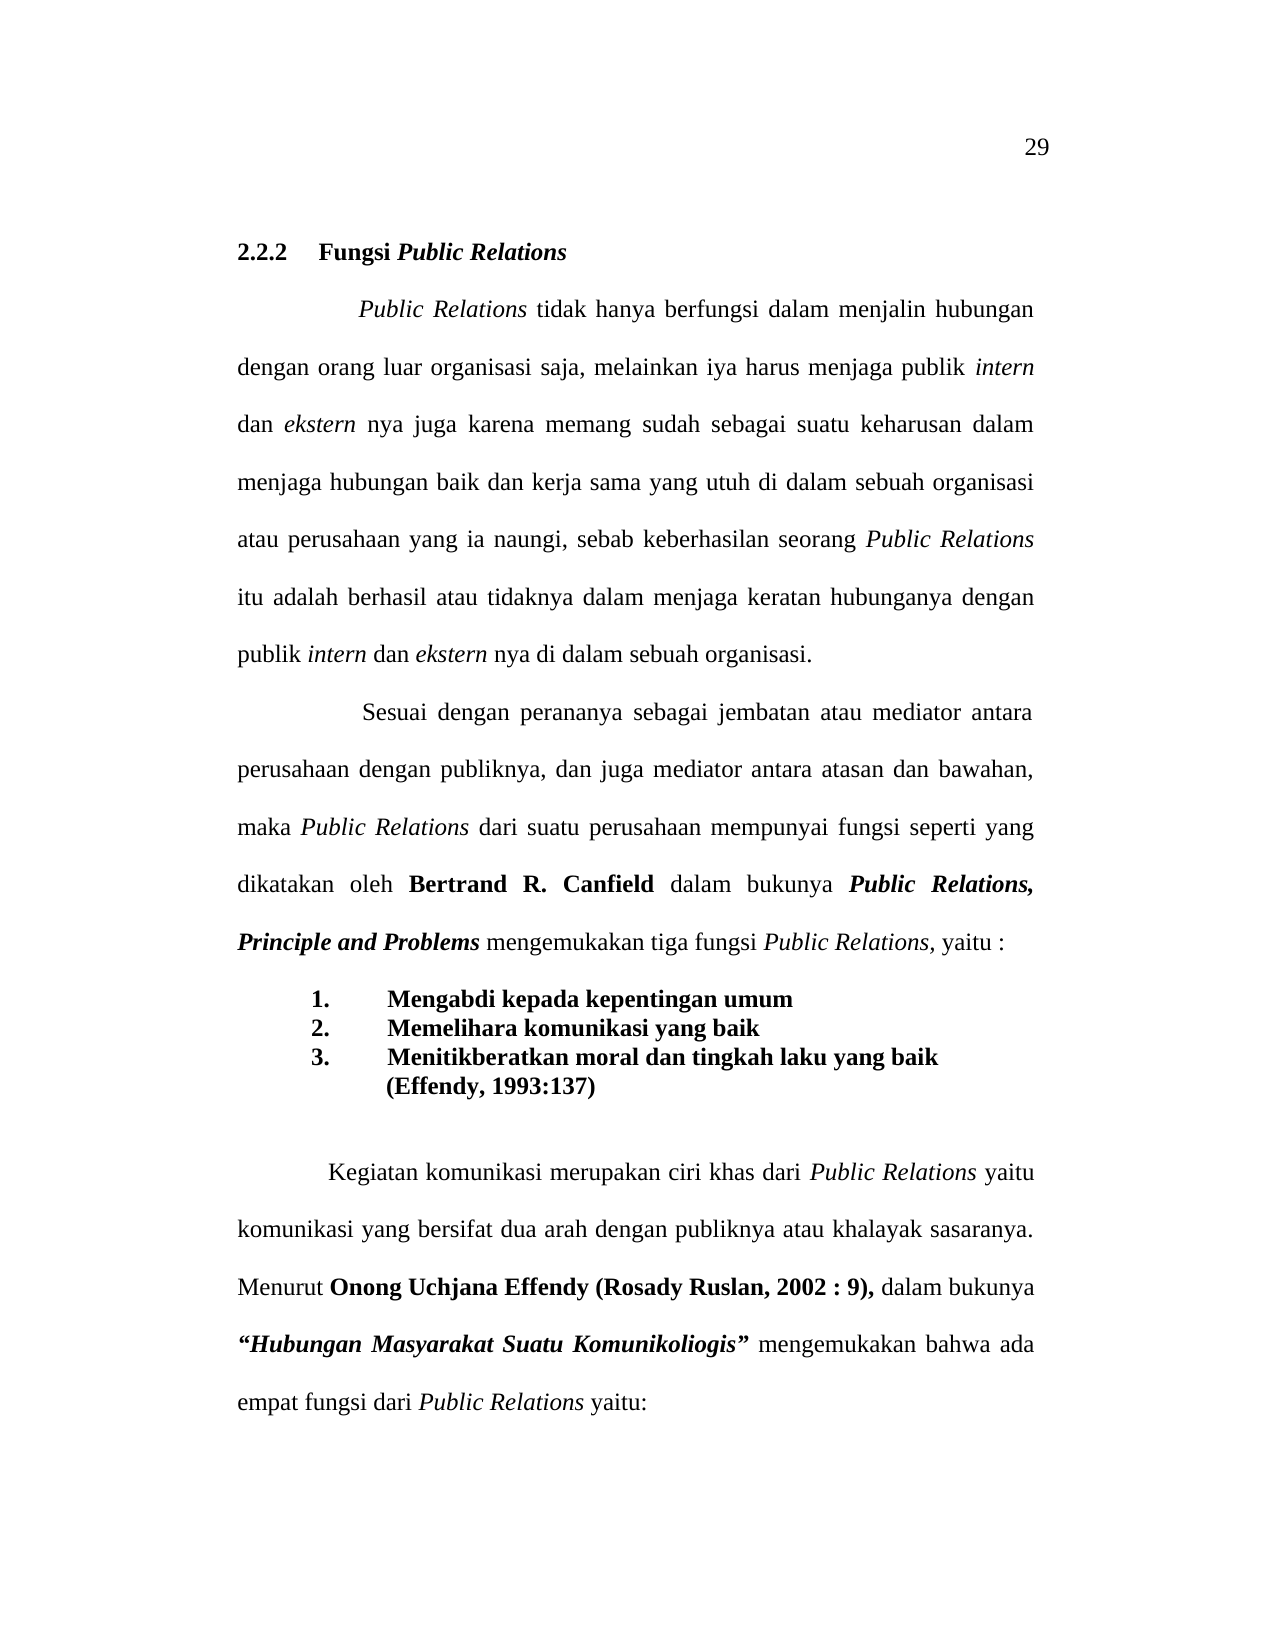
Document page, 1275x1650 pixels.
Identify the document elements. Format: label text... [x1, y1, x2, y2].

list Memelihara komunikasi yang baik [311, 1013, 1034, 1042]
list 2.2.2 Fungsi Public Relations [237, 237, 1034, 266]
list Sesuai dengan perananya sebagai jembatan atau mediator antara perusahaan dengan publiknya, dan juga mediator antara atasan dan bawahan, maka Public Relations dari suatu perusahaan mempunyai fungsi seperti yang dikatakan oleh Bertrand R. Canfield dalam bukunya Public Relations, Principle and Problems mengemukakan tiga fungsi Public Relations, yaitu : [237, 697, 1034, 956]
list Mengabdi kepada kepentingan umum [311, 984, 1034, 1013]
list Public Relations tidak hanya berfungsi dalam menjalin hubungan dengan orang luar organisasi saja, melainkan iya harus menjaga publik intern dan ekstern nya juga karena memang sudah sebagai suatu keharusan dalam menjaga hubungan baik dan kerja sama yang utuh di dalam sebuah organisasi atau perusahaan yang ia naungi, sebab keberhasilan seorang Public Relations itu adalah berhasil atau tidaknya dalam menjaga keratan hubunganya dengan publik intern dan ekstern nya di dalam sebuah organisasi. [237, 294, 1034, 668]
list (Effendy, 1993:137) [236, 1071, 1034, 1099]
list Menitikberatkan moral dan tingkah laku yang baik [311, 1042, 1034, 1071]
list Kegiatan komunikasi merupakan ciri khas dari Public Relations yaitu komunikasi yang bersifat dua arah dengan publiknya atau khalayak sasaranya. Menurut Onong Uchjana Effendy (Rosady Ruslan, 2002 : 9), dalam bukunya “Hubungan Masyarakat Suatu Komunikoliogis” mengemukakan bahwa ada empat fungsi dari Public Relations yaitu: [237, 1157, 1034, 1416]
